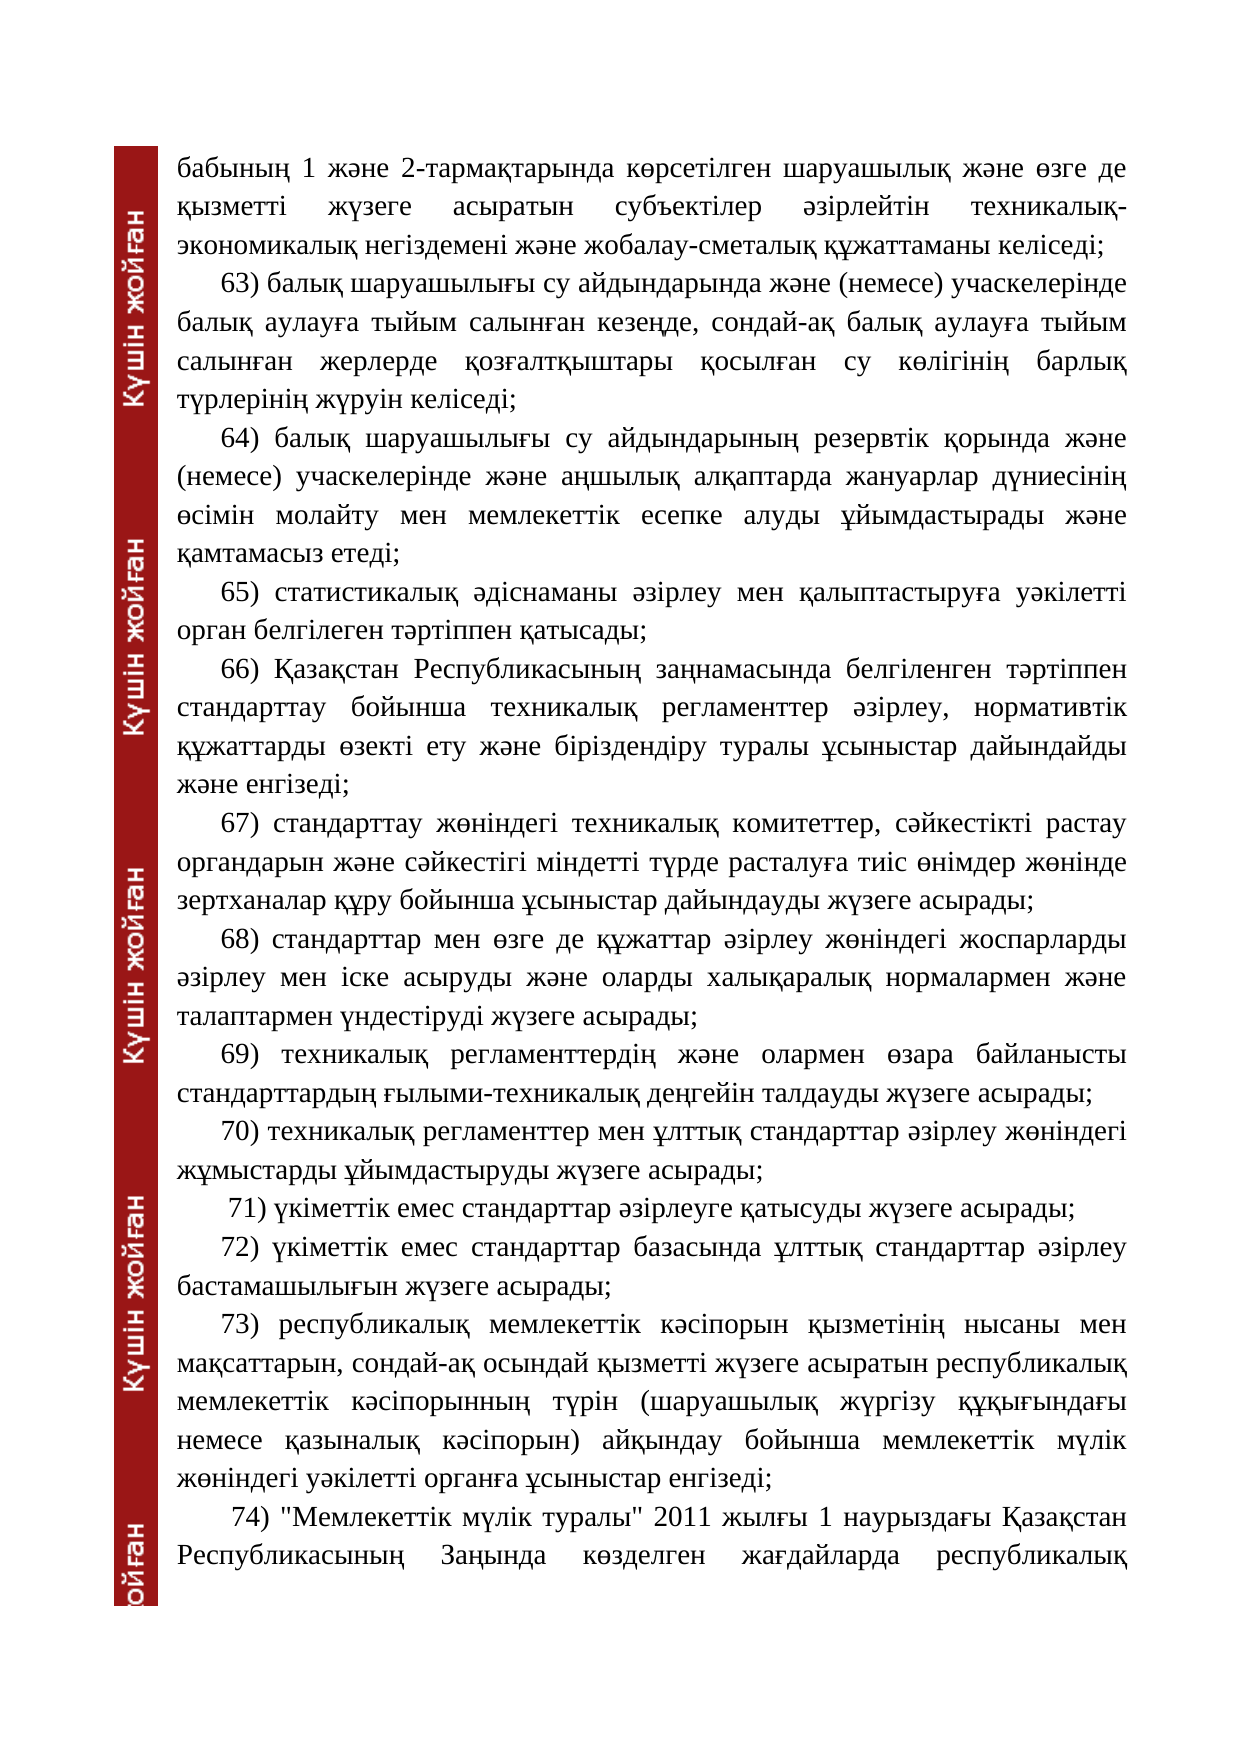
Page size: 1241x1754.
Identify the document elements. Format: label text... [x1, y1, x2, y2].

picture [114, 146, 158, 150]
text 64) балық шаруашылығы су айдындарының резервтiк қорында және (немесе) учаскелерiнде және аңшылық алқаптарда жануарлар дүниесінің өсімін молайту мен мемлекеттік есепке алуды ұйымдастырады және қамтамасыз етедi; [112, 420, 1128, 569]
text 72) үкіметтік емес стандарттар базасында ұлттық стандарттар әзірлеу бастамашылығын жүзеге асырады; [112, 1229, 1128, 1301]
text 66) Қазақстан Республикасының заңнамасында белгіленген тәртіппен стандарттау бойынша техникалық регламенттер әзірлеу, нормативтік құжаттарды өзекті ету және біріздендіру туралы ұсыныстар дайындайды және енгізеді; [112, 651, 1128, 800]
picture [114, 1108, 158, 1113]
picture [114, 415, 158, 420]
picture [114, 1031, 158, 1036]
picture [114, 1224, 158, 1229]
picture [114, 916, 158, 921]
text 73) республикалық мемлекеттік кәсіпорын қызметінің нысаны мен мақсаттарын, сондай-ақ осындай қызметті жүзеге асыратын республикалық мемлекеттік кәсіпорынның түрін (шаруашылық жүргізу құқығындағы немесе қазыналық кәсіпорын) айқындау бойынша мемлекеттік мүлік жөніндегі уәкілетті органға ұсыныстар енгізеді; [112, 1306, 1128, 1494]
picture [114, 1301, 158, 1306]
text 67) стандарттау жөніндегі техникалық комитеттер, сәйкестікті растау органдарын және сәйкестігі міндетті түрде расталуға тиіс өнімдер жөнінде зертханалар құру бойынша ұсыныстар дайындауды жүзеге асырады; [112, 805, 1128, 916]
picture [114, 646, 158, 651]
picture [114, 800, 158, 805]
text 63) балық шаруашылығы су айдындарында және (немесе) учаскелерінде балық аулауға тыйым салынған кезеңде, сондай-ақ балық аулауға тыйым салынған жерлерде қозғалтқыштары қосылған су көлігінің барлық түрлерінің жүруін келіседі; [112, 266, 1128, 415]
picture [114, 261, 158, 266]
text 70) техникалық регламенттер мен ұлттық стандарттар әзірлеу жөніндегі жұмыстарды ұйымдастыруды жүзеге асырады; [112, 1113, 1128, 1186]
picture [114, 1186, 158, 1191]
text 65) статистикалық әдіснаманы әзірлеу мен қалыптастыруға уәкілетті орган белгілеген тәртіппен қатысады; [112, 574, 1128, 646]
text 69) техникалық регламенттердің және олармен өзара байланысты стандарттардың ғылыми-техникалық деңгейін талдауды жүзеге асырады; [112, 1036, 1128, 1108]
text 68) стандарттар мен өзге де құжаттар әзірлеу жөніндегі жоспарларды әзірлеу мен іске асыруды және оларды халықаралық нормалармен және талаптармен үндестіруді жүзеге асырады; [112, 921, 1128, 1031]
text 71) үкіметтік емес стандарттар әзірлеуге қатысуды жүзеге асырады; [112, 1191, 1128, 1224]
picture [114, 569, 158, 574]
picture [114, 1571, 158, 1606]
picture [114, 1494, 158, 1499]
